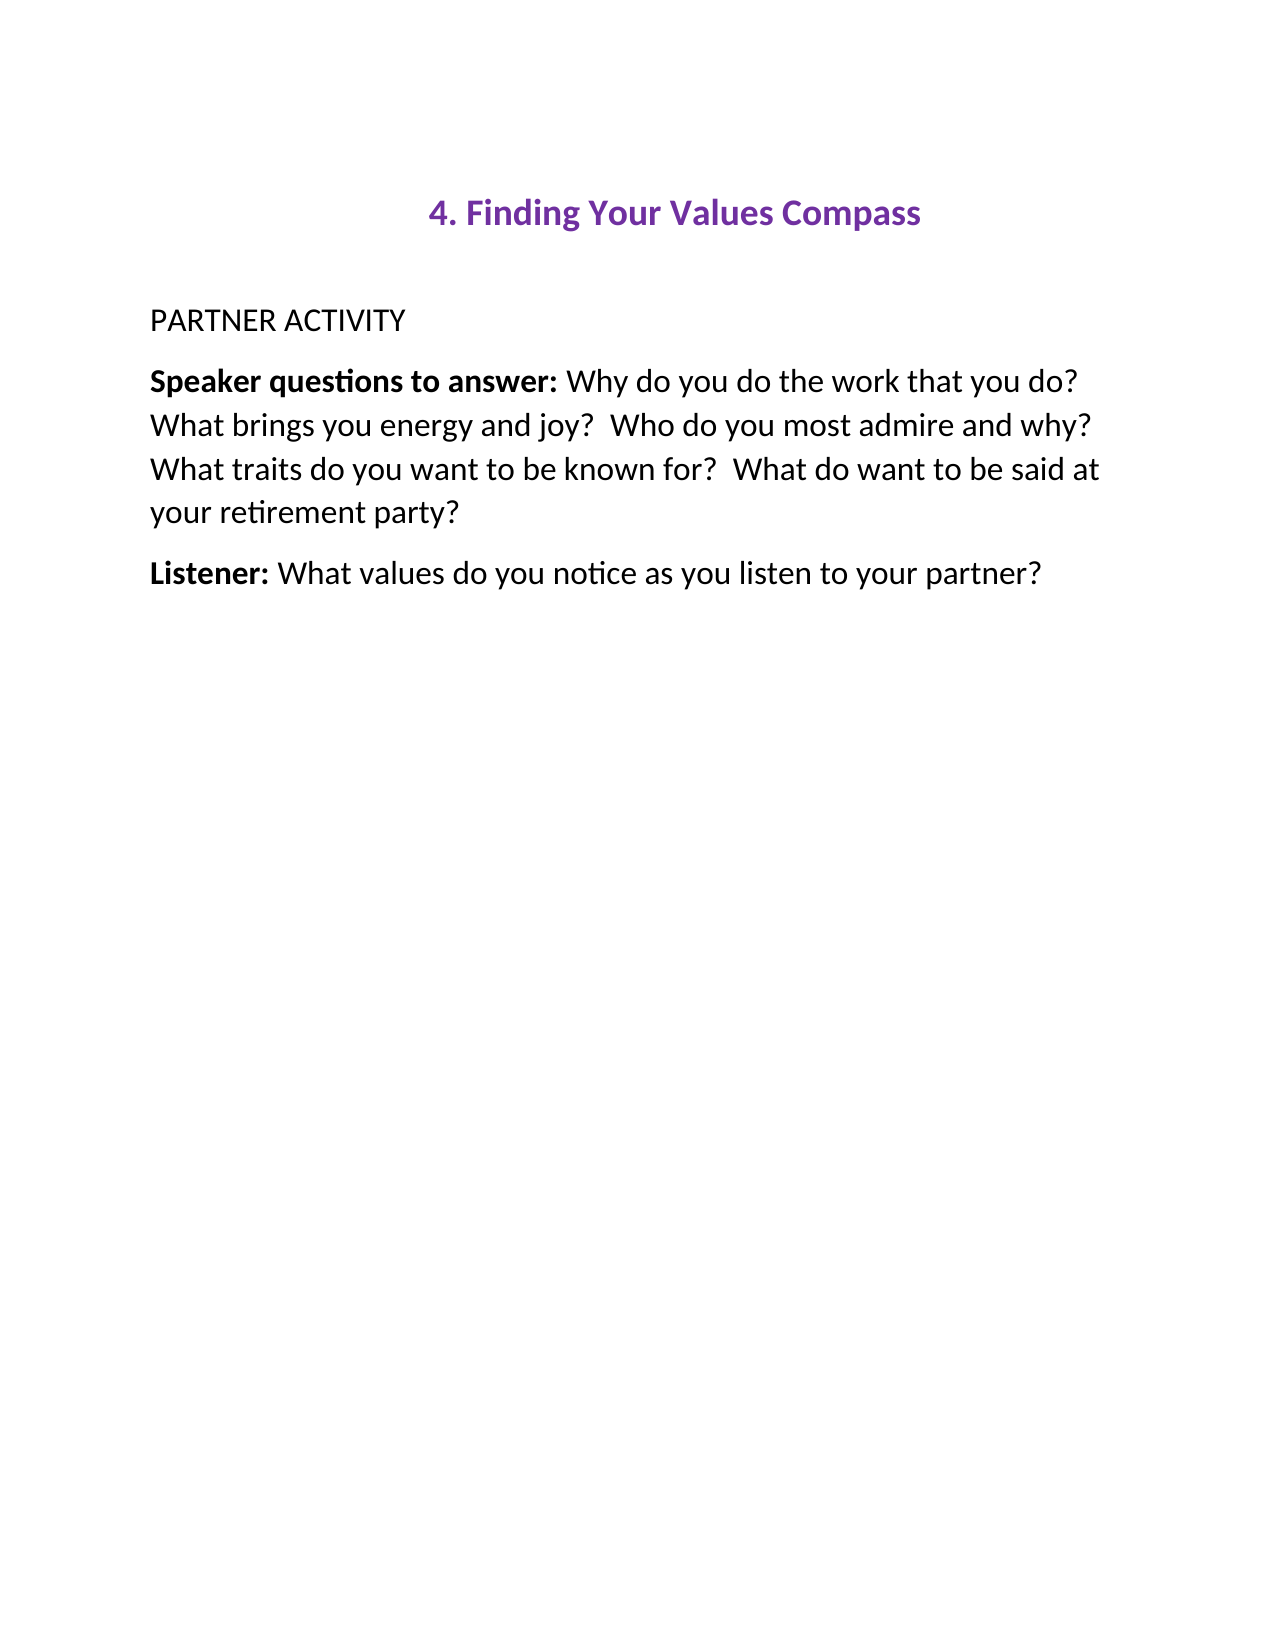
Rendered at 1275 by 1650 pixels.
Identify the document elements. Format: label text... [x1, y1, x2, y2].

text Speaker questions to answer: Why do you do the work that you do? What brings you energy and joy? Who do you most admire and why? What traits do you want to be known for? What do want to be said at your retirement party? [150, 360, 1125, 532]
text Listener: What values do you notice as you listen to your partner? [150, 552, 1125, 593]
list 4. Finding Your Values Compass [225, 189, 1125, 235]
text PARTNER ACTIVITY [150, 299, 1125, 340]
